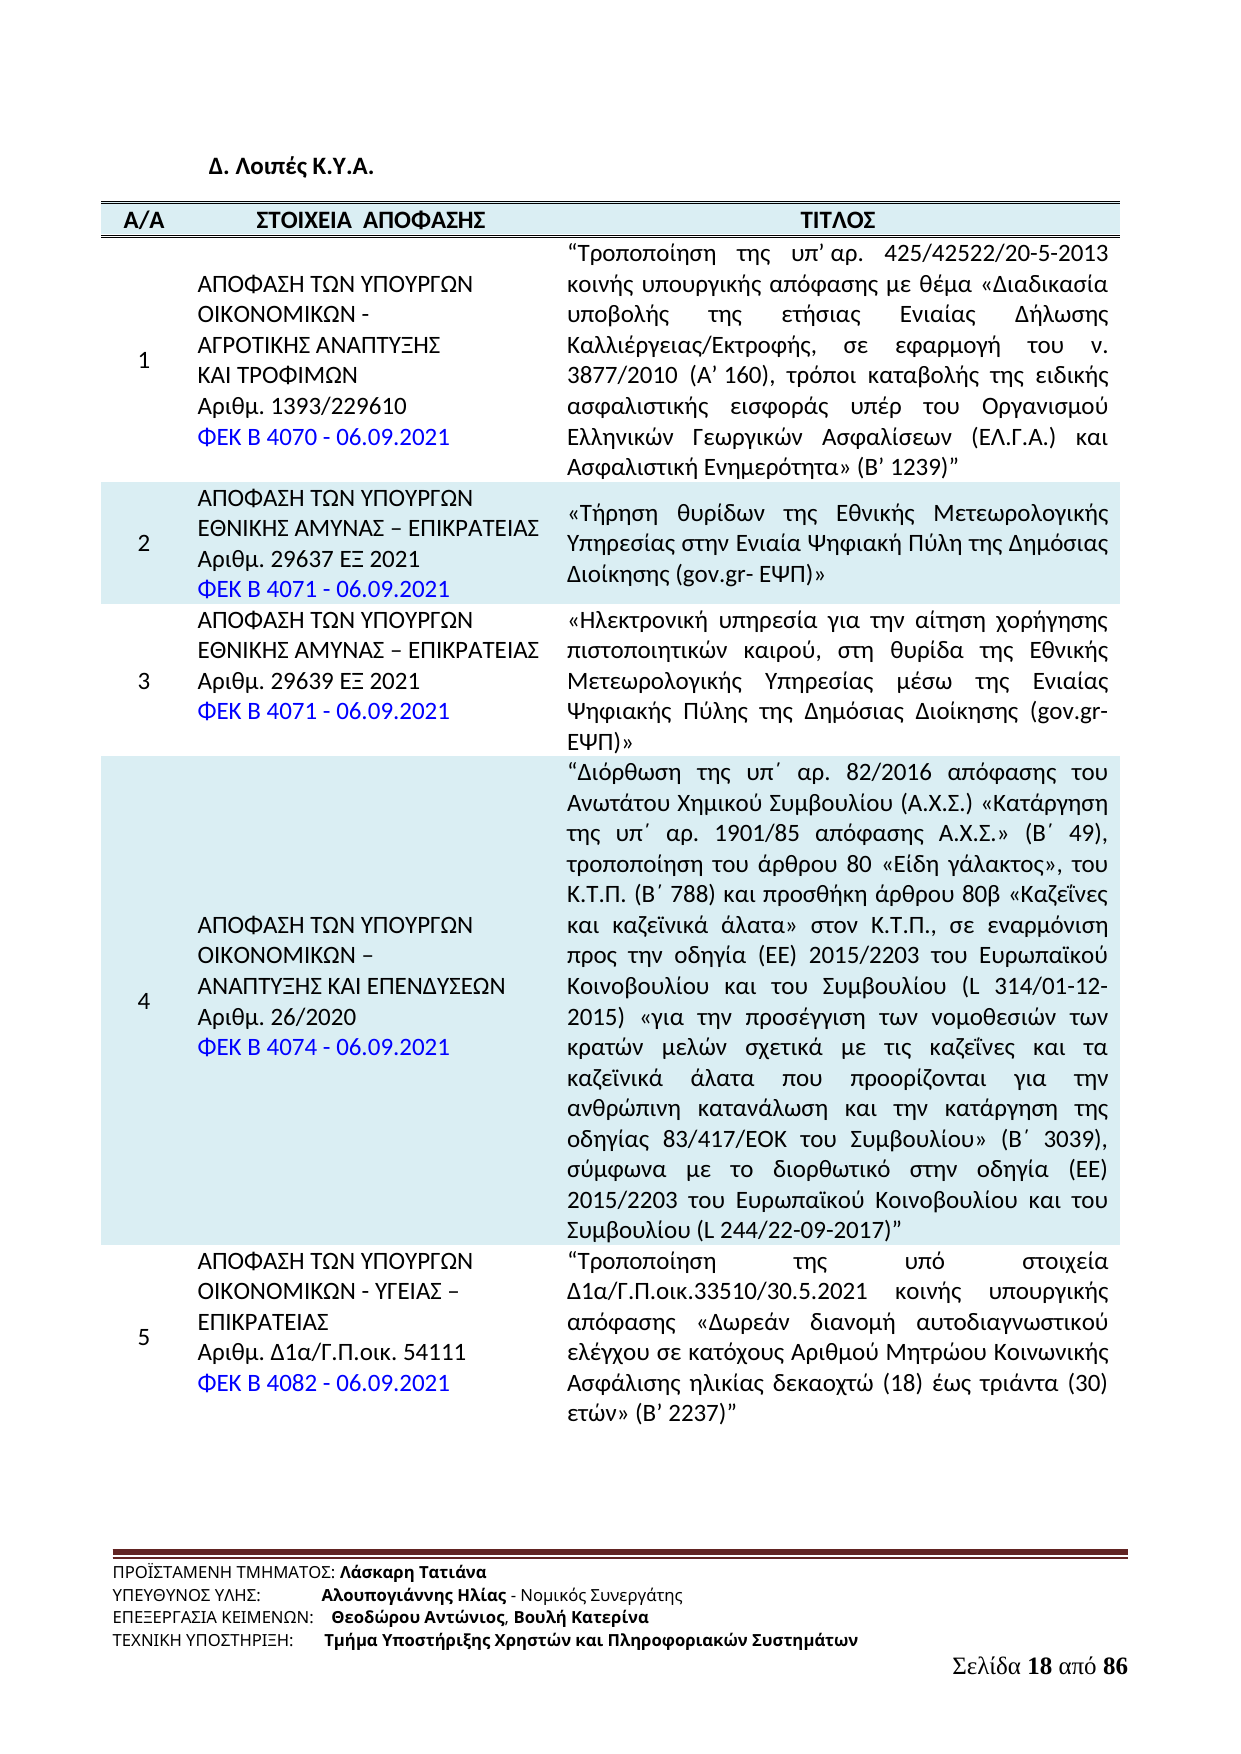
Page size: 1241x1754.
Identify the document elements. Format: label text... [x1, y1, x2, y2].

table_cell «Ηλεκτρονική υπηρεσία για την αίτηση χορήγησης πιστοποιητικών καιρού, στη θυρίδα της Εθνικής Μετεωρολογικής Υπηρεσίας μέσω της Ενιαίας Ψηφιακής Πύλης της Δημόσιας Διοίκησης (gov.gr-ΕΨΠ)» [556, 604, 1120, 756]
table_cell 3 [101, 604, 186, 756]
table_cell “Τροποποίηση της υπό στοιχεία Δ1α/Γ.Π.οικ.33510/30.5.2021 κοινής υπουργικής απόφασης «Δωρεάν διανομή αυτοδιαγνωστικού ελέγχου σε κατόχους Αριθμού Μητρώου Κοινωνικής Ασφάλισης ηλικίας δεκαοχτώ (18) έως τριάντα (30) ετών» (Β’ 2237)” [556, 1245, 1120, 1428]
table_cell “Διόρθωση της υπ΄ αρ. 82/2016 απόφασης του Ανωτάτου Χημικού Συμβουλίου (Α.Χ.Σ.) «Κατάργηση της υπ΄ αρ. 1901/85 απόφασης Α.Χ.Σ.» (Β΄ 49), τροποποίηση του άρθρου 80 «Είδη γάλακτος», του Κ.Τ.Π. (Β΄ 788) και προσθήκη άρθρου 80β «Καζεΐνες και καζεϊνικά άλατα» στον Κ.Τ.Π., σε εναρμόνιση προς την οδηγία (ΕΕ) 2015/2203 του Ευρωπαϊκού Κοινοβουλίου και του Συμβουλίου (L 314/01-12-2015) «για την προσέγγιση των νομοθεσιών των κρατών μελών σχετικά με τις καζεΐνες και τα καζεϊνικά άλατα που προορίζονται για την ανθρώπινη κατανάλωση και την κατάργηση της οδηγίας 83/417/ΕΟΚ του Συμβουλίου» (Β΄ 3039), σύμφωνα με το διορθωτικό στην οδηγία (ΕΕ) 2015/2203 του Ευρωπαϊκού Κοινοβουλίου και του Συμβουλίου (L 244/22-09-2017)” [556, 756, 1120, 1245]
table_cell ΑΠΟΦΑΣΗ ΤΩΝ ΥΠΟΥΡΓΩΝ ΕΘΝΙΚΗΣ ΑΜΥΝΑΣ – ΕΠΙΚΡΑΤΕΙΑΣ Αριθμ. 29637 ΕΞ 2021 ΦΕΚ B 4071 - 06.09.2021 [186, 482, 556, 604]
subtitle Δ. Λοιπές Κ.Υ.Α. [112, 150, 1090, 181]
table_cell 1 [101, 238, 186, 482]
table_cell ΑΠΟΦΑΣΗ ΤΩΝ ΥΠΟΥΡΓΩΝ ΟΙΚΟΝΟΜΙΚΩΝ - ΥΓΕΙΑΣ – ΕΠΙΚΡΑΤΕΙΑΣ Αριθμ. Δ1α/Γ.Π.οικ. 54111 ΦΕΚ B 4082 - 06.09.2021 [186, 1245, 556, 1428]
table_cell «Τήρηση θυρίδων της Εθνικής Μετεωρολογικής Υπηρεσίας στην Ενιαία Ψηφιακή Πύλη της Δημόσιας Διοίκησης (gov.gr- ΕΨΠ)» [556, 482, 1120, 604]
table_cell ΑΠΟΦΑΣΗ ΤΩΝ ΥΠΟΥΡΓΩΝ ΟΙΚΟΝΟΜΙΚΩΝ – ΑΝΑΠΤΥΞΗΣ ΚΑΙ ΕΠΕΝΔΥΣΕΩΝ Αριθμ. 26/2020 ΦΕΚ B 4074 - 06.09.2021 [186, 756, 556, 1245]
table_cell 5 [101, 1245, 186, 1428]
table_header A/A [101, 204, 186, 234]
table_cell 2 [101, 482, 186, 604]
table_header ΣΤΟΙΧΕΙΑ ΑΠΟΦΑΣΗΣ [186, 204, 556, 234]
table_header ΤΙΤΛΟΣ [556, 204, 1120, 234]
table_cell 4 [101, 756, 186, 1245]
table_cell ΑΠΟΦΑΣΗ ΤΩΝ ΥΠΟΥΡΓΩΝ ΕΘΝΙΚΗΣ ΑΜΥΝΑΣ – ΕΠΙΚΡΑΤΕΙΑΣ Αριθμ. 29639 ΕΞ 2021 ΦΕΚ B 4071 - 06.09.2021 [186, 604, 556, 756]
table_cell “Τροποποίηση της υπ’ αρ. 425/42522/20-5-2013 κοινής υπουργικής απόφασης με θέμα «Διαδικασία υποβολής της ετήσιας Ενιαίας Δήλωσης Καλλιέργειας/Εκτροφής, σε εφαρμογή του ν. 3877/2010 (Α’ 160), τρόποι καταβολής της ειδικής ασφαλιστικής εισφοράς υπέρ του Οργανισμού Ελληνικών Γεωργικών Ασφαλίσεων (ΕΛ.Γ.Α.) και Ασφαλιστική Ενημερότητα» (Β’ 1239)” [556, 238, 1120, 482]
table_cell ΑΠΟΦΑΣΗ ΤΩΝ ΥΠΟΥΡΓΩΝ ΟΙΚΟΝΟΜΙΚΩΝ - ΑΓΡΟΤΙΚΗΣ ΑΝΑΠΤΥΞΗΣ ΚΑΙ ΤΡΟΦΙΜΩΝ Αριθμ. 1393/229610 ΦΕΚ B 4070 - 06.09.2021 [186, 238, 556, 482]
